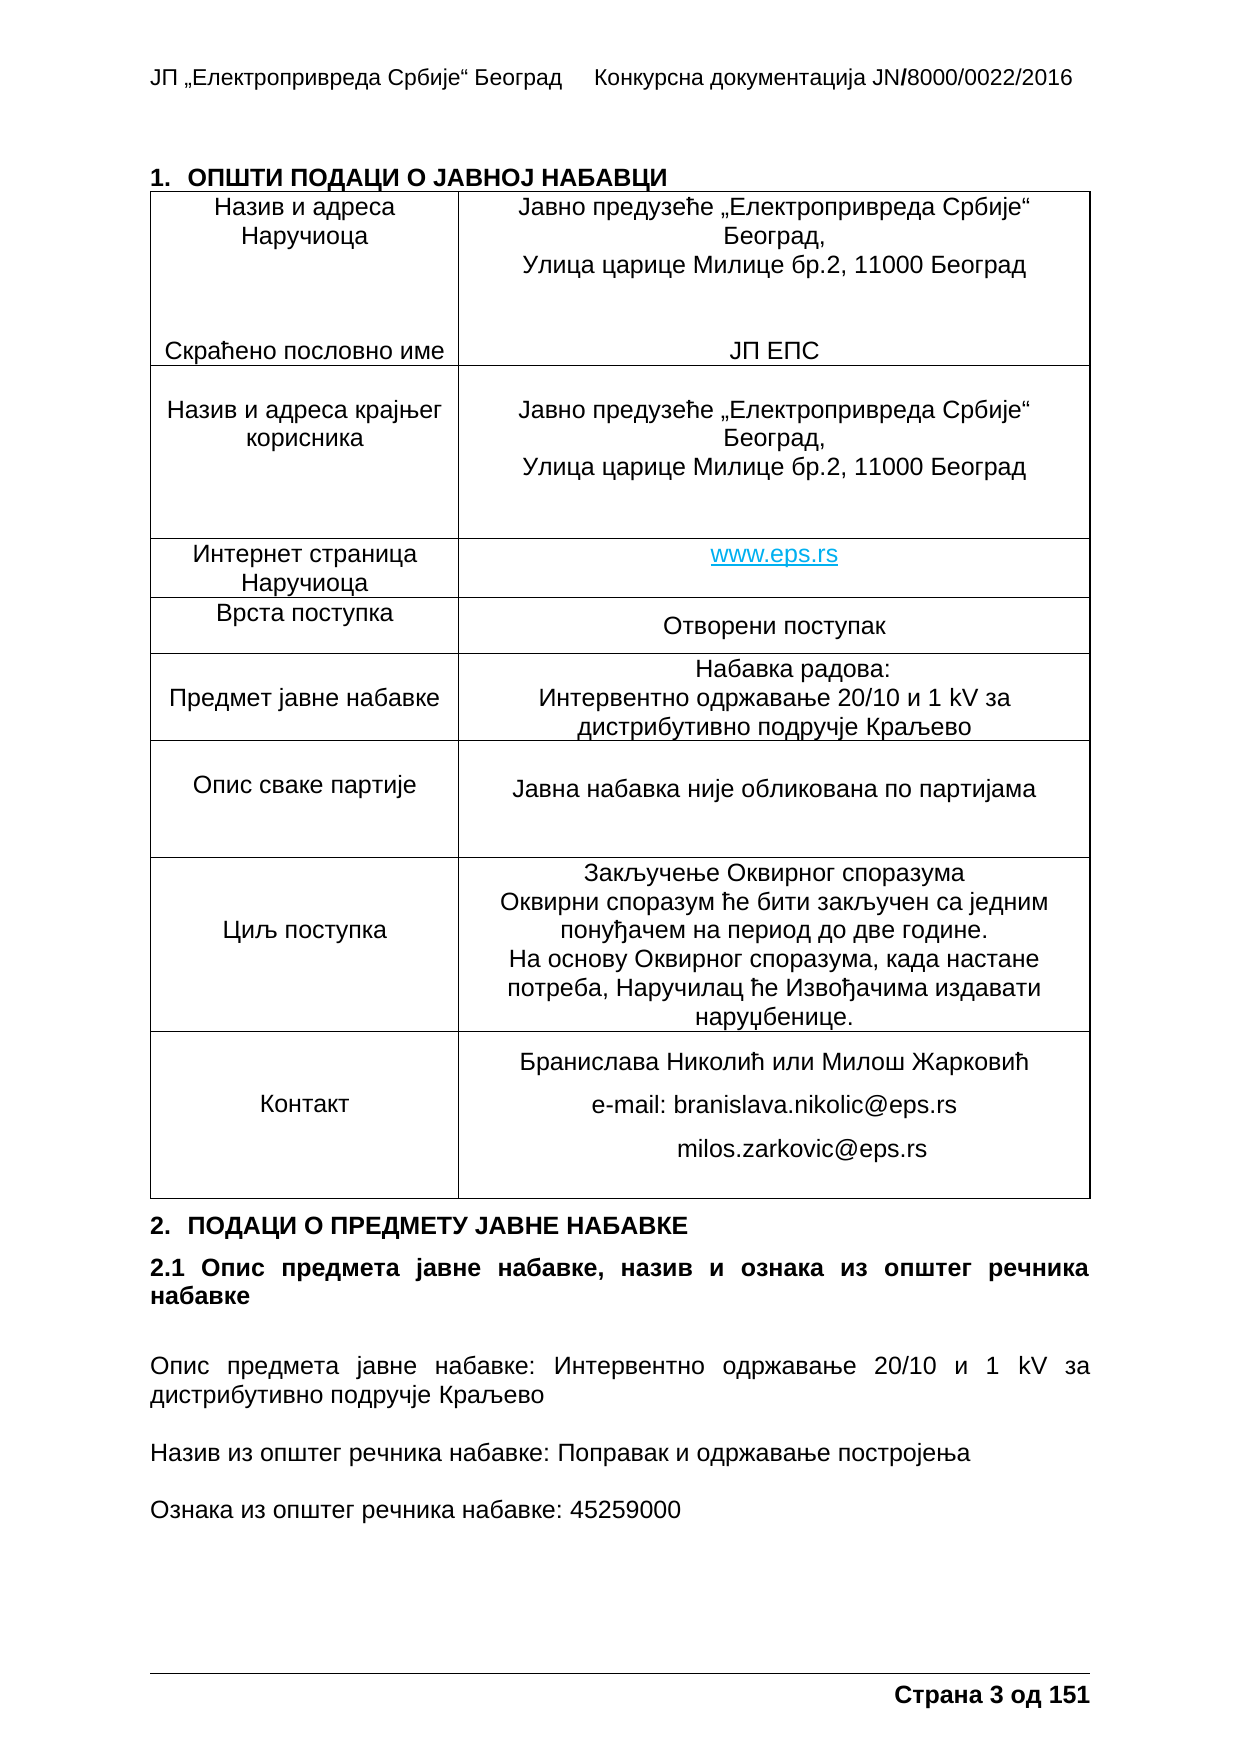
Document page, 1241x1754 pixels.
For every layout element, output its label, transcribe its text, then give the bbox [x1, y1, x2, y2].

table_cell Назив и адреса крајњег корисника [151, 366, 458, 538]
table_header Јавно предузеће „Електропривреда Србије“ Београд, Улица царице Милице бр.2, 11000 Београд ЈП ЕПС [459, 192, 1089, 365]
table_cell Jавна набавка није обликована по партијама [459, 741, 1089, 857]
table_cell www.eps.rs [459, 539, 1089, 597]
text Ознака из општег речника набавке: 45259000 [150, 1495, 1090, 1524]
table_cell Набавка радова: Интервентно одржавање 20/10 и 1 kV за дистрибутивно подручје Краљево [459, 654, 1089, 740]
subtitle ПОДАЦИ О ПРЕДМЕТУ ЈАВНЕ НАБАВКЕ [150, 1211, 1090, 1240]
table_cell Јавно предузеће „Електропривреда Србије“ Београд, Улица царице Милице бр.2, 11000 Београд [459, 366, 1089, 538]
text Опис предмета јавне набавке: Интервентно одржавање 20/10 и 1 kV за дистрибутивно подручје Краљево [150, 1351, 1090, 1409]
table_cell Закључење Оквирног споразума Оквирни споразум ће бити закључен са једним понуђачем на период до две године. На основу Oквирног споразума, када настане потреба, Наручилац ће Извођачима издавати наруџбенице. [459, 858, 1089, 1031]
table_cell Предмет јавне набавке [151, 654, 458, 740]
text Назив из општег речника набавке: Поправак и одржавање постројења [150, 1438, 1090, 1466]
subtitle 2.1 Опис предмета јавне набавке, назив и ознака из општег речника набавке [150, 1253, 1090, 1310]
table_cell Опис сваке партије [151, 741, 458, 857]
table_cell Бранислава Николић или Милош Жарковић е-mail: branislava.nikolic@eps.rs milos.zarkovic@eps.rs [459, 1032, 1089, 1198]
table_cell Интернет страница Наручиоца [151, 539, 458, 597]
table_cell Циљ поступка [151, 858, 458, 1031]
table_cell Контакт [151, 1032, 458, 1198]
subtitle ОПШТИ ПОДАЦИ О ЈАВНОЈ НАБАВЦИ [150, 162, 1090, 191]
table_cell Врста поступка [151, 598, 458, 653]
table_cell Отворени поступак [459, 598, 1089, 653]
table_header Назив и адреса Наручиоца Скраћено пословно име [151, 192, 458, 365]
